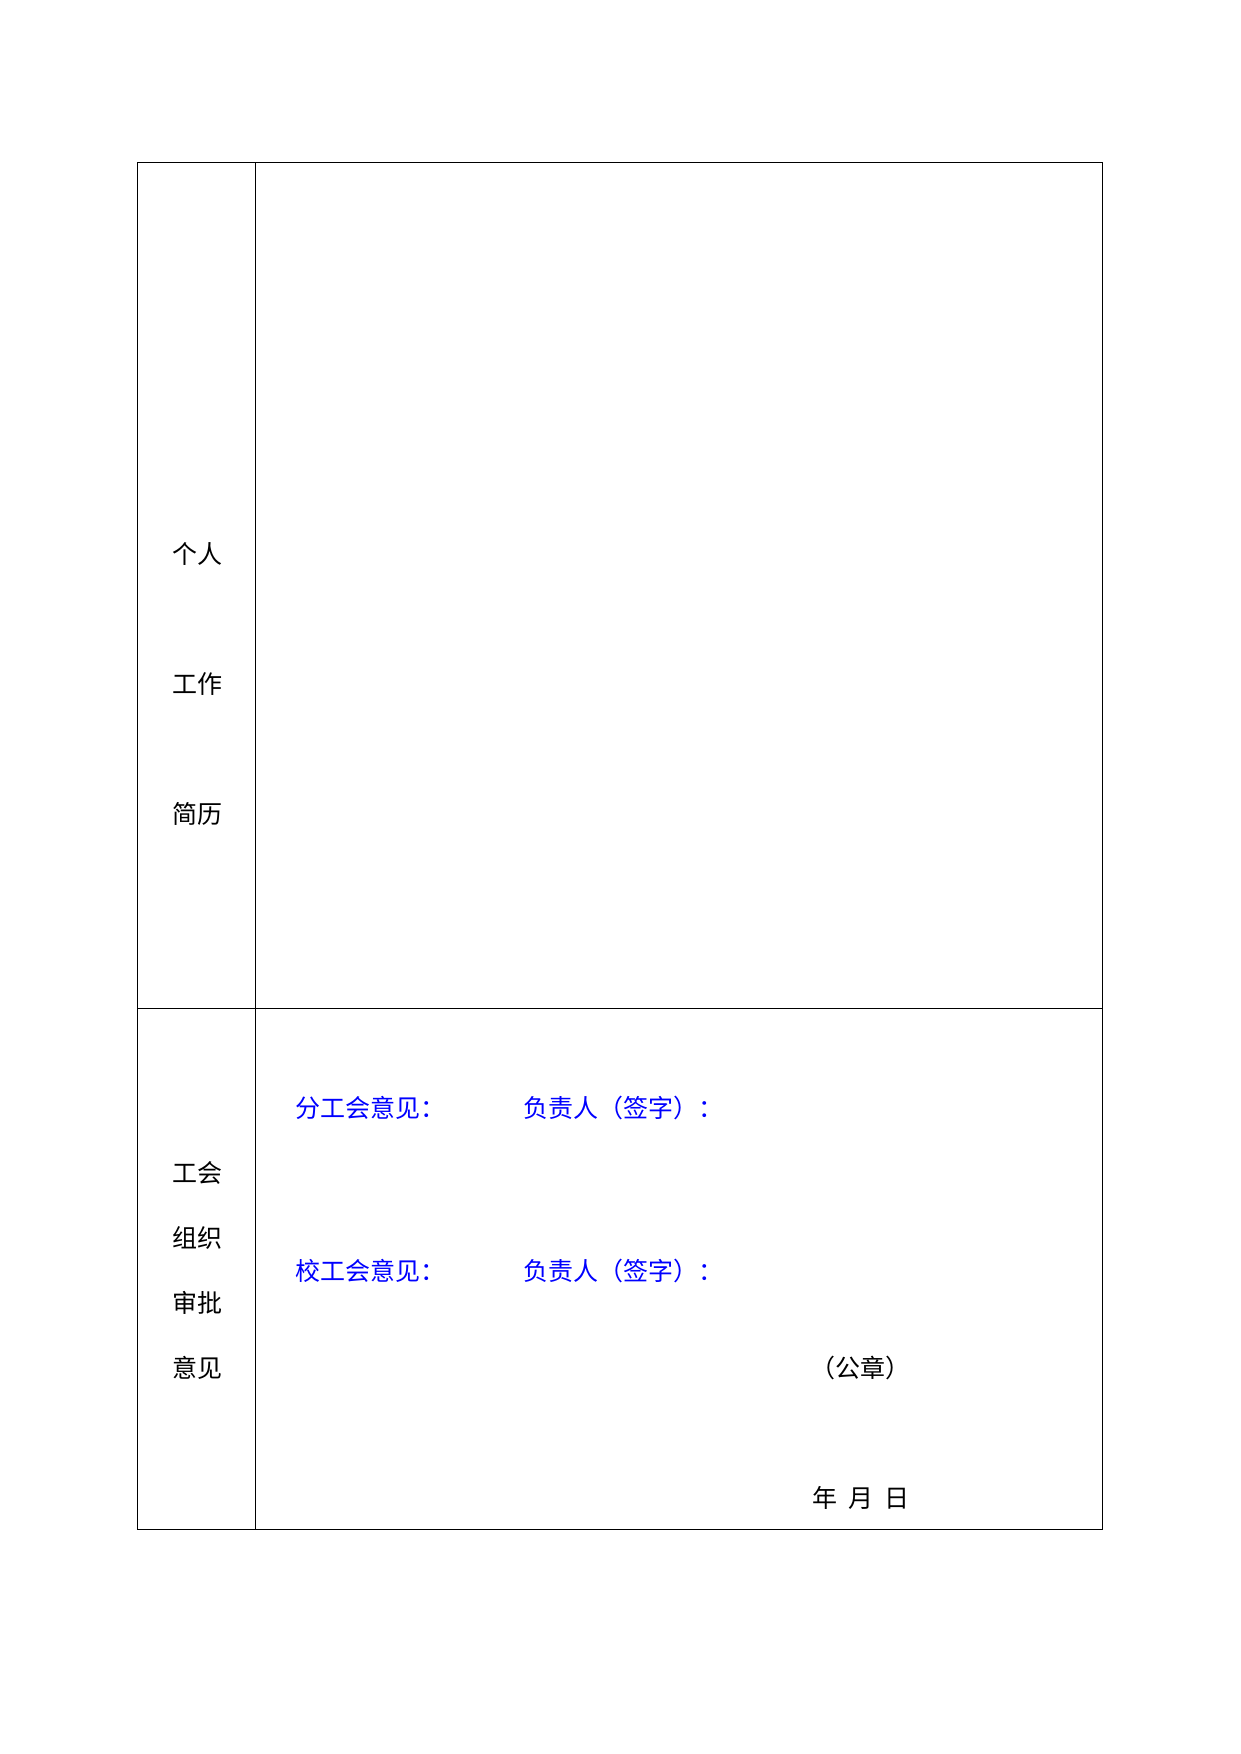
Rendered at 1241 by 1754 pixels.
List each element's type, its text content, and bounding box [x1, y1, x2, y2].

table_cell [256, 163, 1102, 1008]
table_cell 工会 组织 审批 意见 [138, 1009, 255, 1529]
table_cell 个人 工作 简历 [138, 163, 255, 1008]
table_cell 分工会意见： 负责人（签字）： 校工会意见： 负责人（签字）： （公章） 年 月 日 [256, 1009, 1102, 1529]
